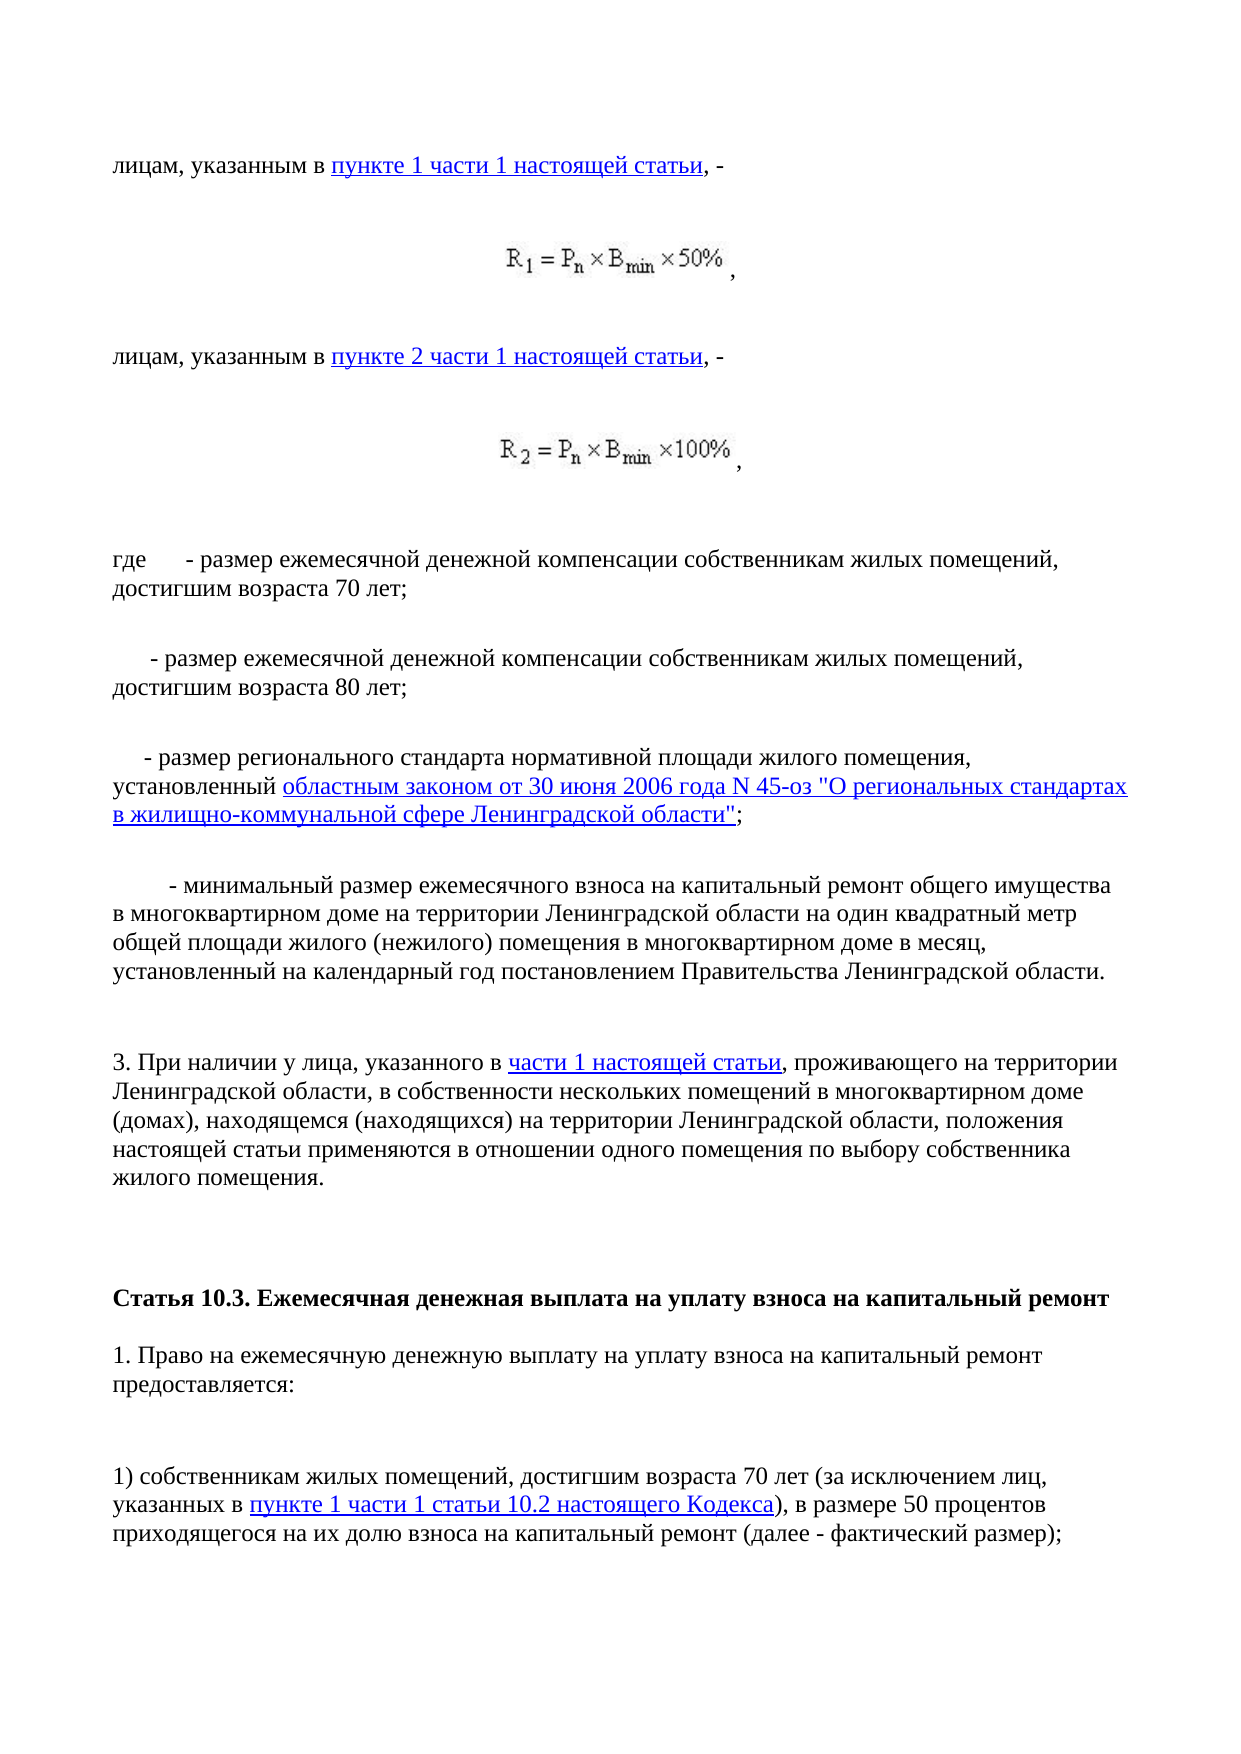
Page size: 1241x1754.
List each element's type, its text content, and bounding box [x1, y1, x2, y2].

picture [504, 241, 730, 278]
text , [112, 432, 1128, 473]
text Статья 10.3. Ежемесячная денежная выплата на уплату взноса на капитальный ремонт [112, 1283, 1128, 1311]
text 1) собственникам жилых помещений, достигшим возраста 70 лет (за исключением лиц, указанных в пункте 1 части 1 статьи 10.2 настоящего Кодекса), в размере 50 процентов приходящегося на их долю взноса на капитальный ремонт (далее - фактический размер); [112, 1461, 1128, 1581]
text 1. Право на ежемесячную денежную выплату на уплату взноса на капитальный ремонт предоставляется: [112, 1341, 1128, 1432]
text лицам, указанным в пункте 2 части 1 настоящей статьи, - [112, 312, 1128, 403]
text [112, 150, 1128, 212]
picture [498, 432, 736, 469]
text где - размер ежемесячной денежной компенсации собственникам жилых помещений, достигшим возраста 70 лет; - размер ежемесячной денежной компенсации собственникам жилых помещений, достигшим возраста 80 лет; - размер регионального стандарта нормативной площади жилого помещения, установленный областным законом от 30 июня 2006 года N 45-оз "О региональных стандартах в жилищно-коммунальной сфере Ленинградской области"; - минимальный размер ежемесячного взноса на капитальный ремонт общего имущества в многоквартирном доме на территории Ленинградской области на один квадратный метр общей площади жилого (нежилого) помещения в многоквартирном доме в месяц, установленный на календарный год постановлением Правительства Ленинградской области. [112, 503, 1128, 1018]
text 3. При наличии у лица, указанного в части 1 настоящей статьи, проживающего на территории Ленинградской области, в собственности нескольких помещений в многоквартирном доме (домах), находящемся (находящихся) на территории Ленинградской области, положения настоящей статьи применяются в отношении одного помещения по выбору собственника жилого помещения. [112, 1047, 1128, 1253]
text , [112, 241, 1128, 283]
